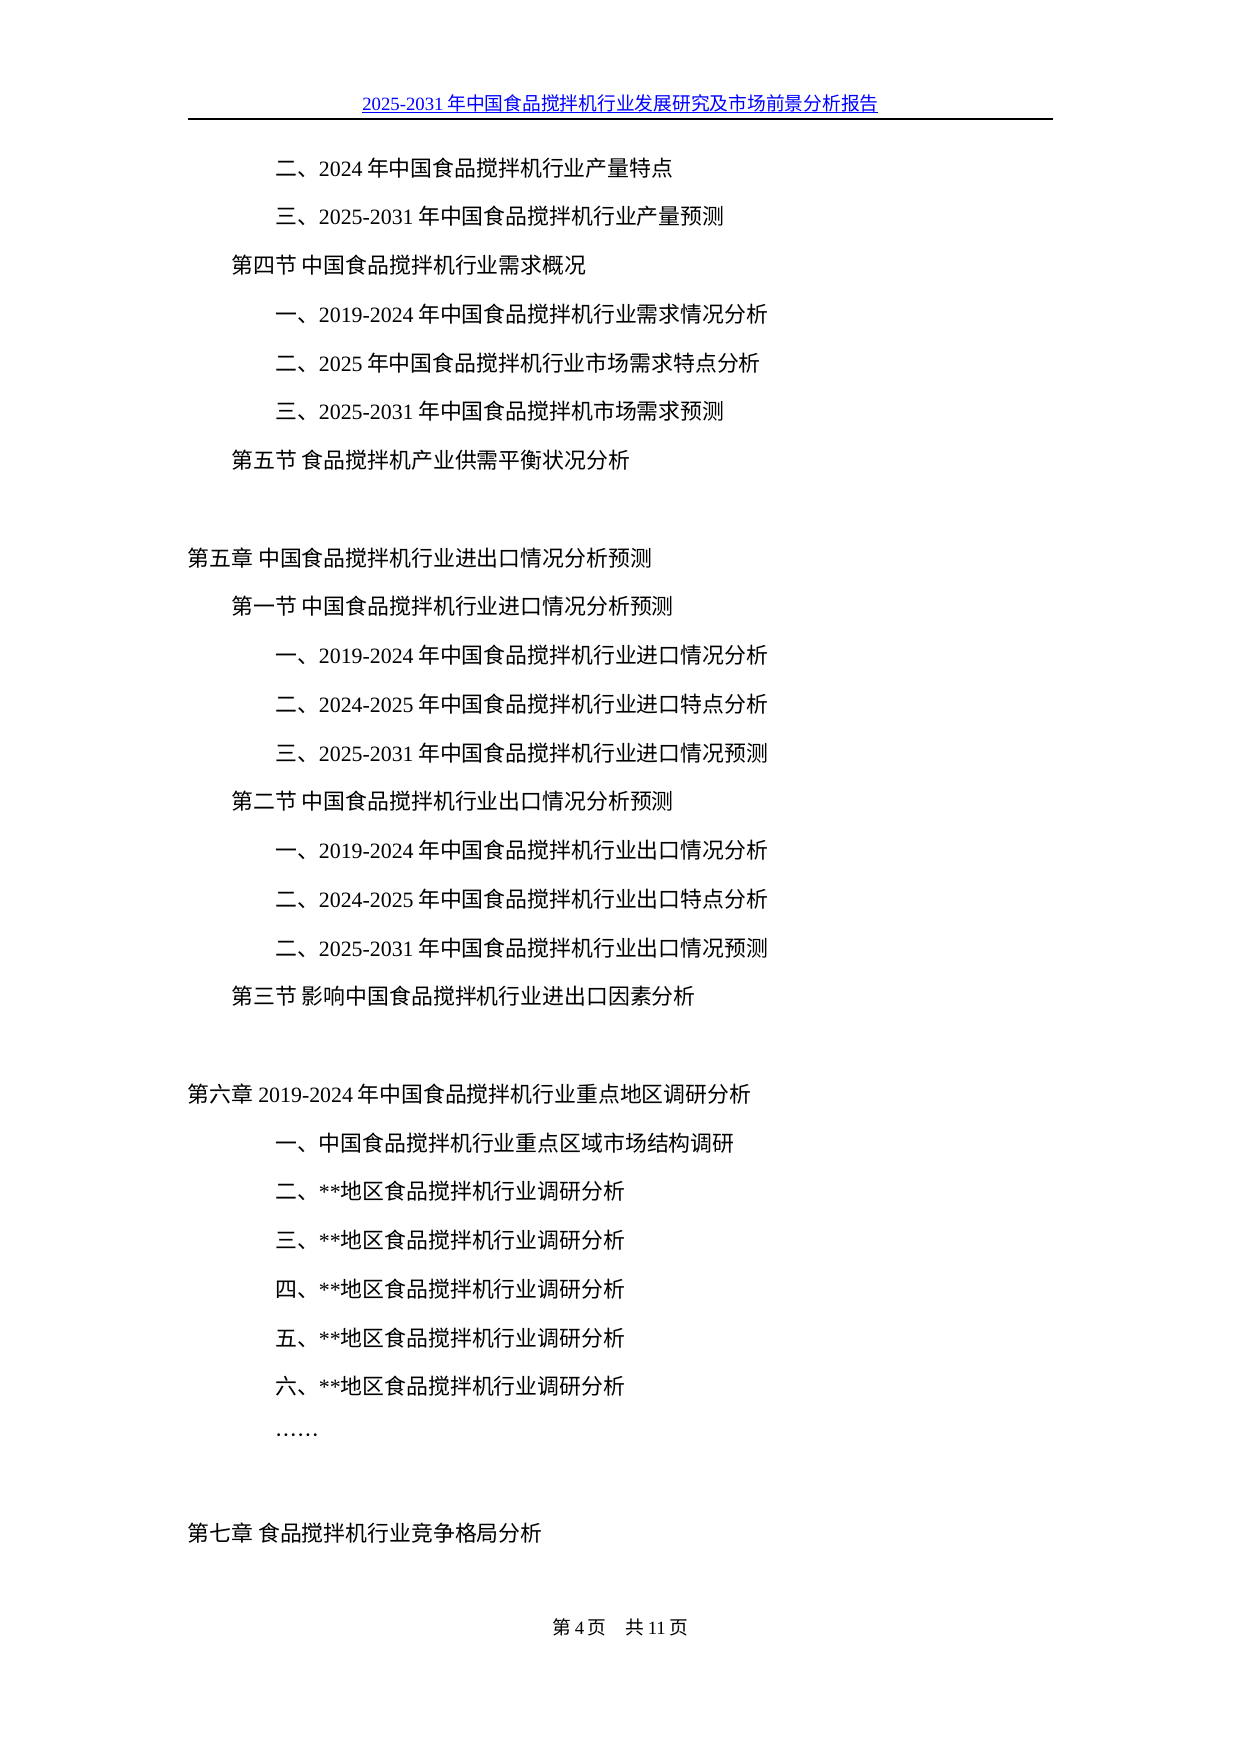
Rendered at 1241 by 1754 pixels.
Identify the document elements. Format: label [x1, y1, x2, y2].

text [187, 150, 1053, 1548]
